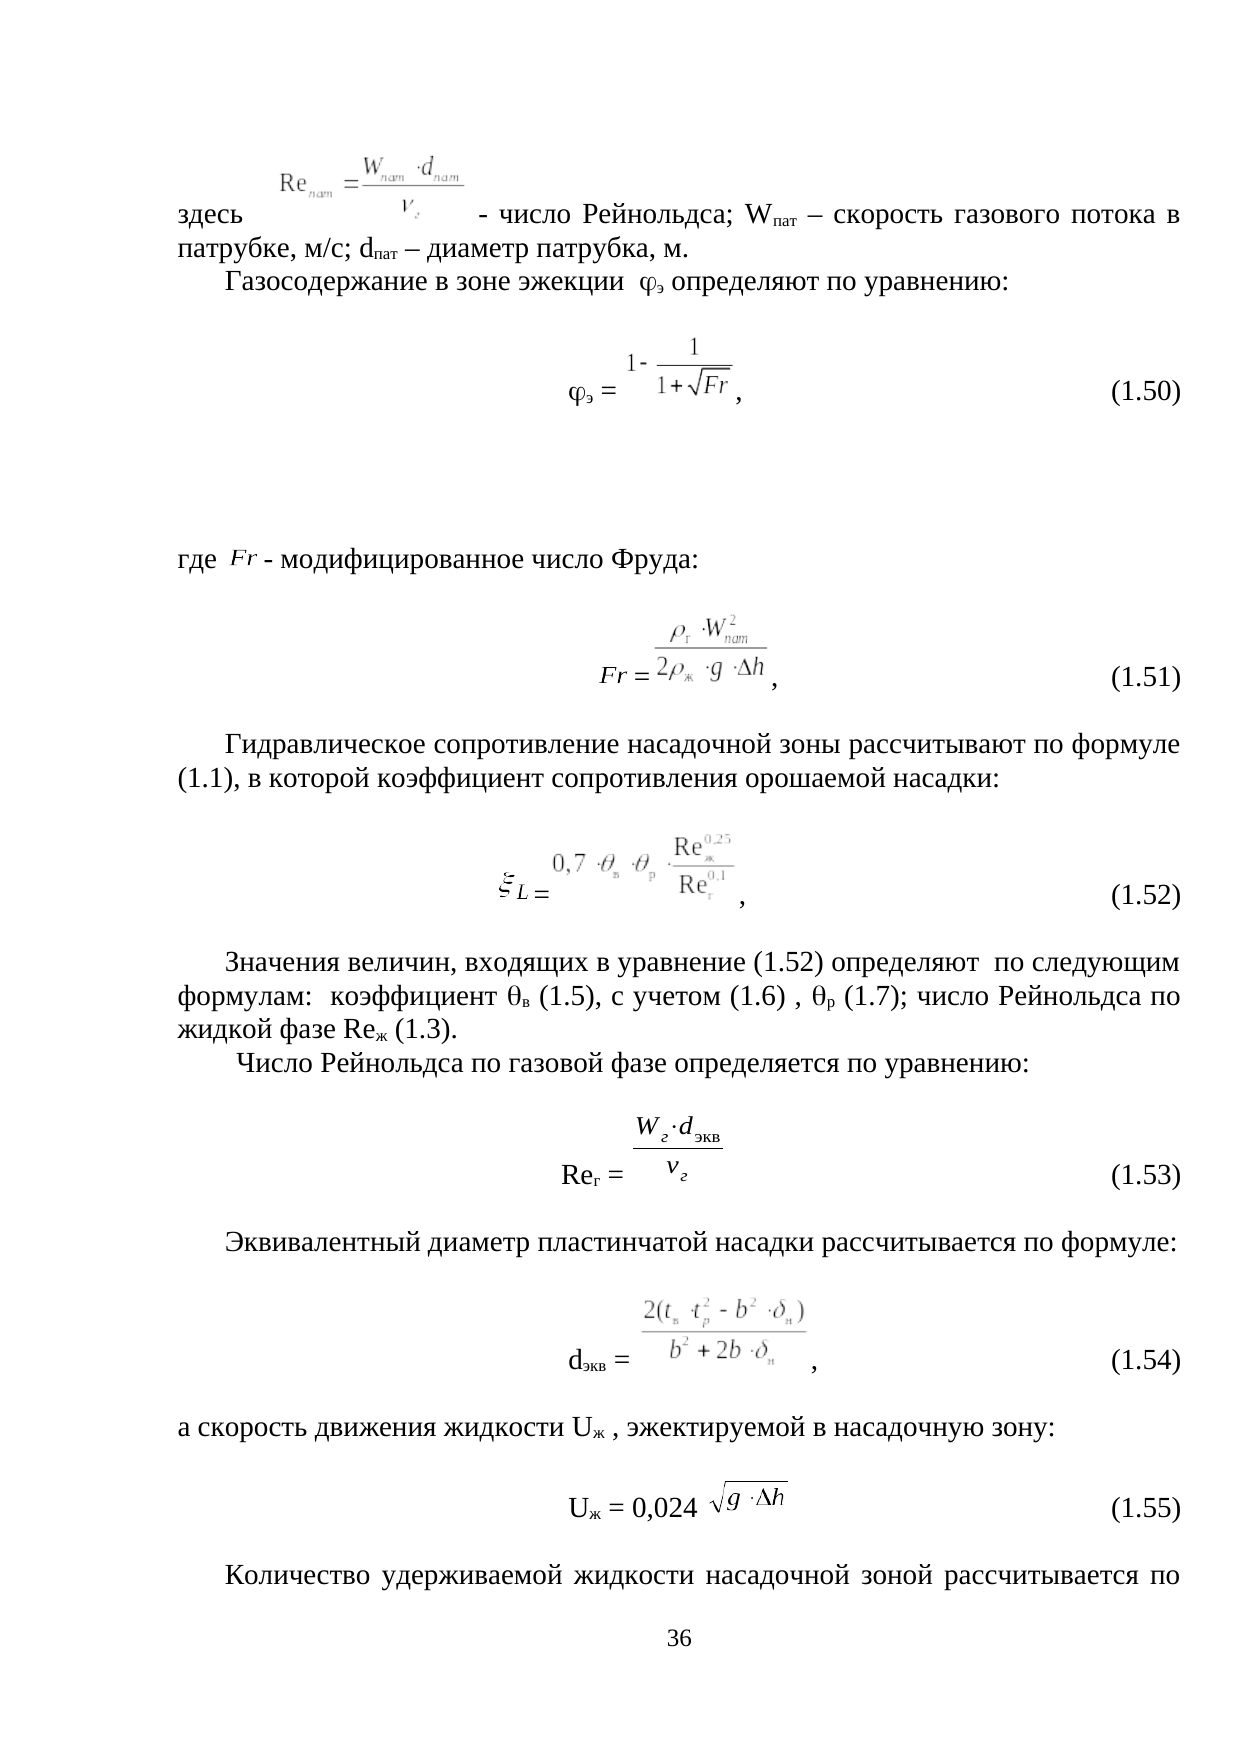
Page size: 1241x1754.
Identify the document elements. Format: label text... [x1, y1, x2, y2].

text Эквивалентный диаметр пластинчатой насадки рассчитывается по формуле: [177, 1224, 1181, 1258]
text Значения величин, входящих в уравнение (1.52) определяют по следующим формулам: коэффициент в (1.5), с учетом (1.6) , р (1.7); число Рейнольдса по жидкой фазе Reж (1.3). [177, 944, 1181, 1045]
text э = , (1.50) [177, 331, 1181, 407]
text dэкв = , (1.54) [177, 1291, 1181, 1375]
text Число Рейнольдса по газовой фазе определяется по уравнению: [177, 1045, 1181, 1079]
text Uж = 0,024 (1.55) [177, 1476, 1181, 1523]
text Газосодержание в зоне эжекции э определяют по уравнению: [177, 263, 1181, 297]
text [177, 1557, 1181, 1590]
text =, (1.52) [177, 827, 1181, 911]
text Reг = (1.53) [177, 1112, 1181, 1191]
text Гидравлическое сопротивление насадочной зоны рассчитывают по формуле (1.1), в которой коэффициент сопротивления орошаемой насадки: [177, 726, 1181, 793]
text =, (1.51) [177, 608, 1181, 693]
text а скорость движения жидкости Uж , эжектируемой в насадочную зону: [177, 1409, 1181, 1442]
text здесь - число Рейнольдса; Wпат – скорость газового потока в патрубке, м/с; dпат – диаметр патрубка, м. [177, 152, 1181, 263]
text где - модифицированное число Фруда: [177, 541, 1181, 575]
